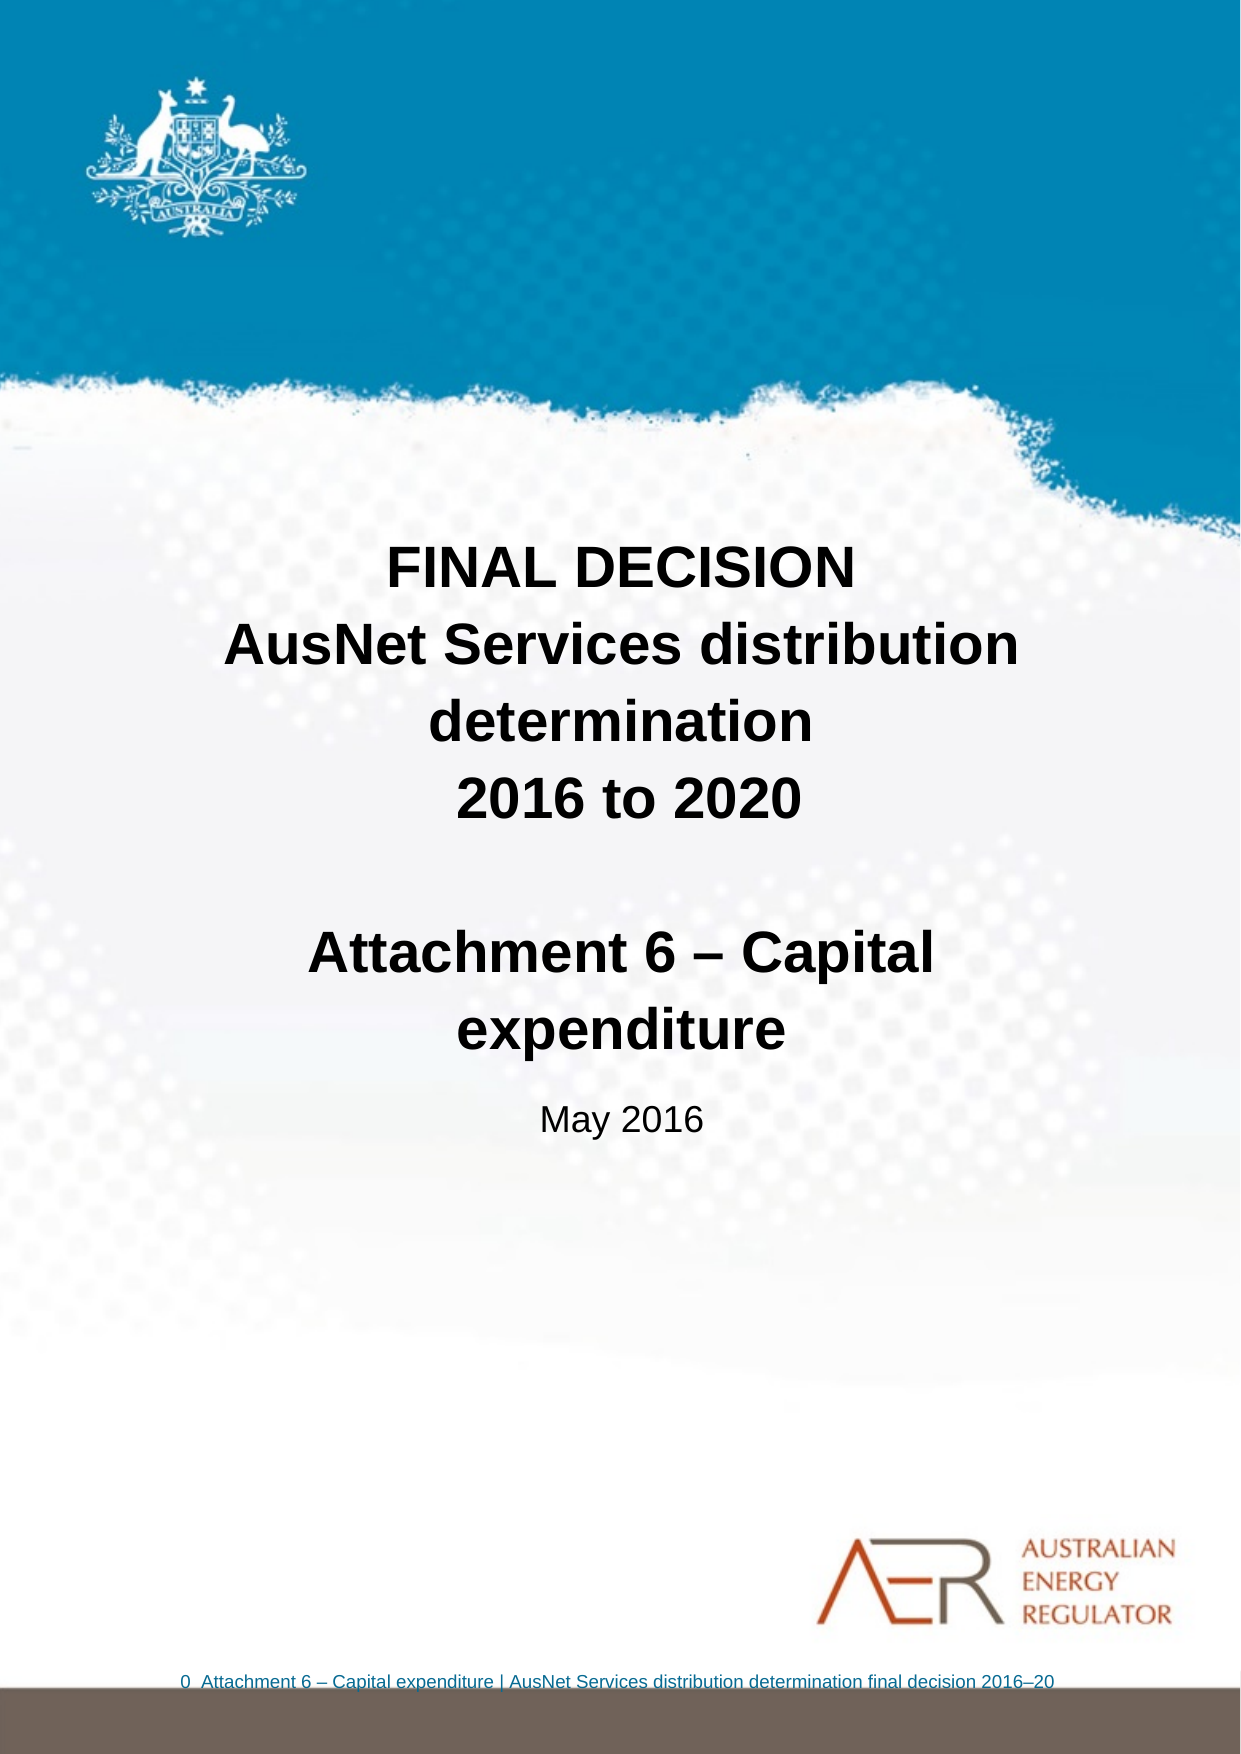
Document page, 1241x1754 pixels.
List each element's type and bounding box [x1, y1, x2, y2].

picture [85, 90, 307, 237]
picture [184, 77, 209, 104]
picture [0, 372, 1241, 1754]
